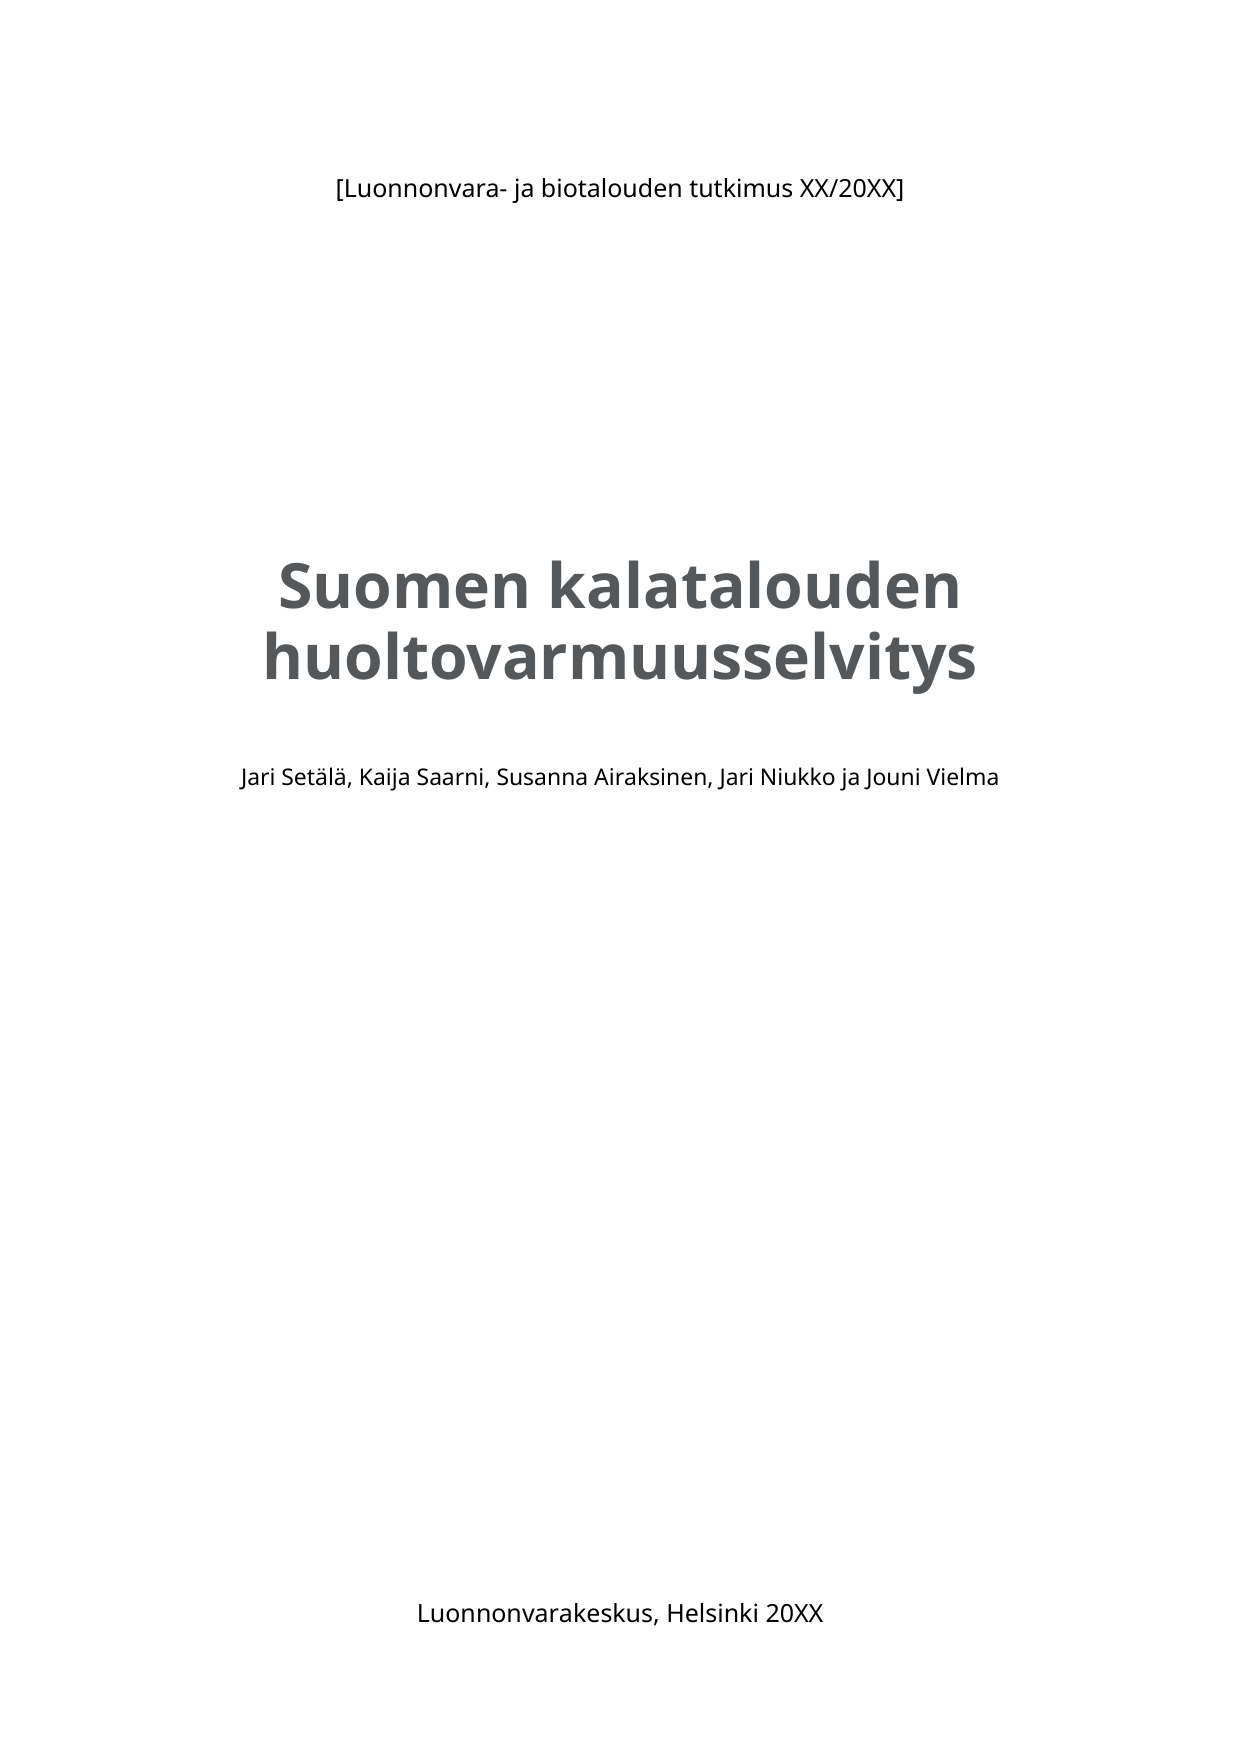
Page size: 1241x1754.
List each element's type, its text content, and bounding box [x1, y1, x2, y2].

text Jari Setälä, Kaija Saarni, Susanna Airaksinen, Jari Niukko ja Jouni Vielma [148, 761, 1092, 792]
text Suomen kalatalouden huoltovarmuusselvitys [148, 552, 1092, 694]
